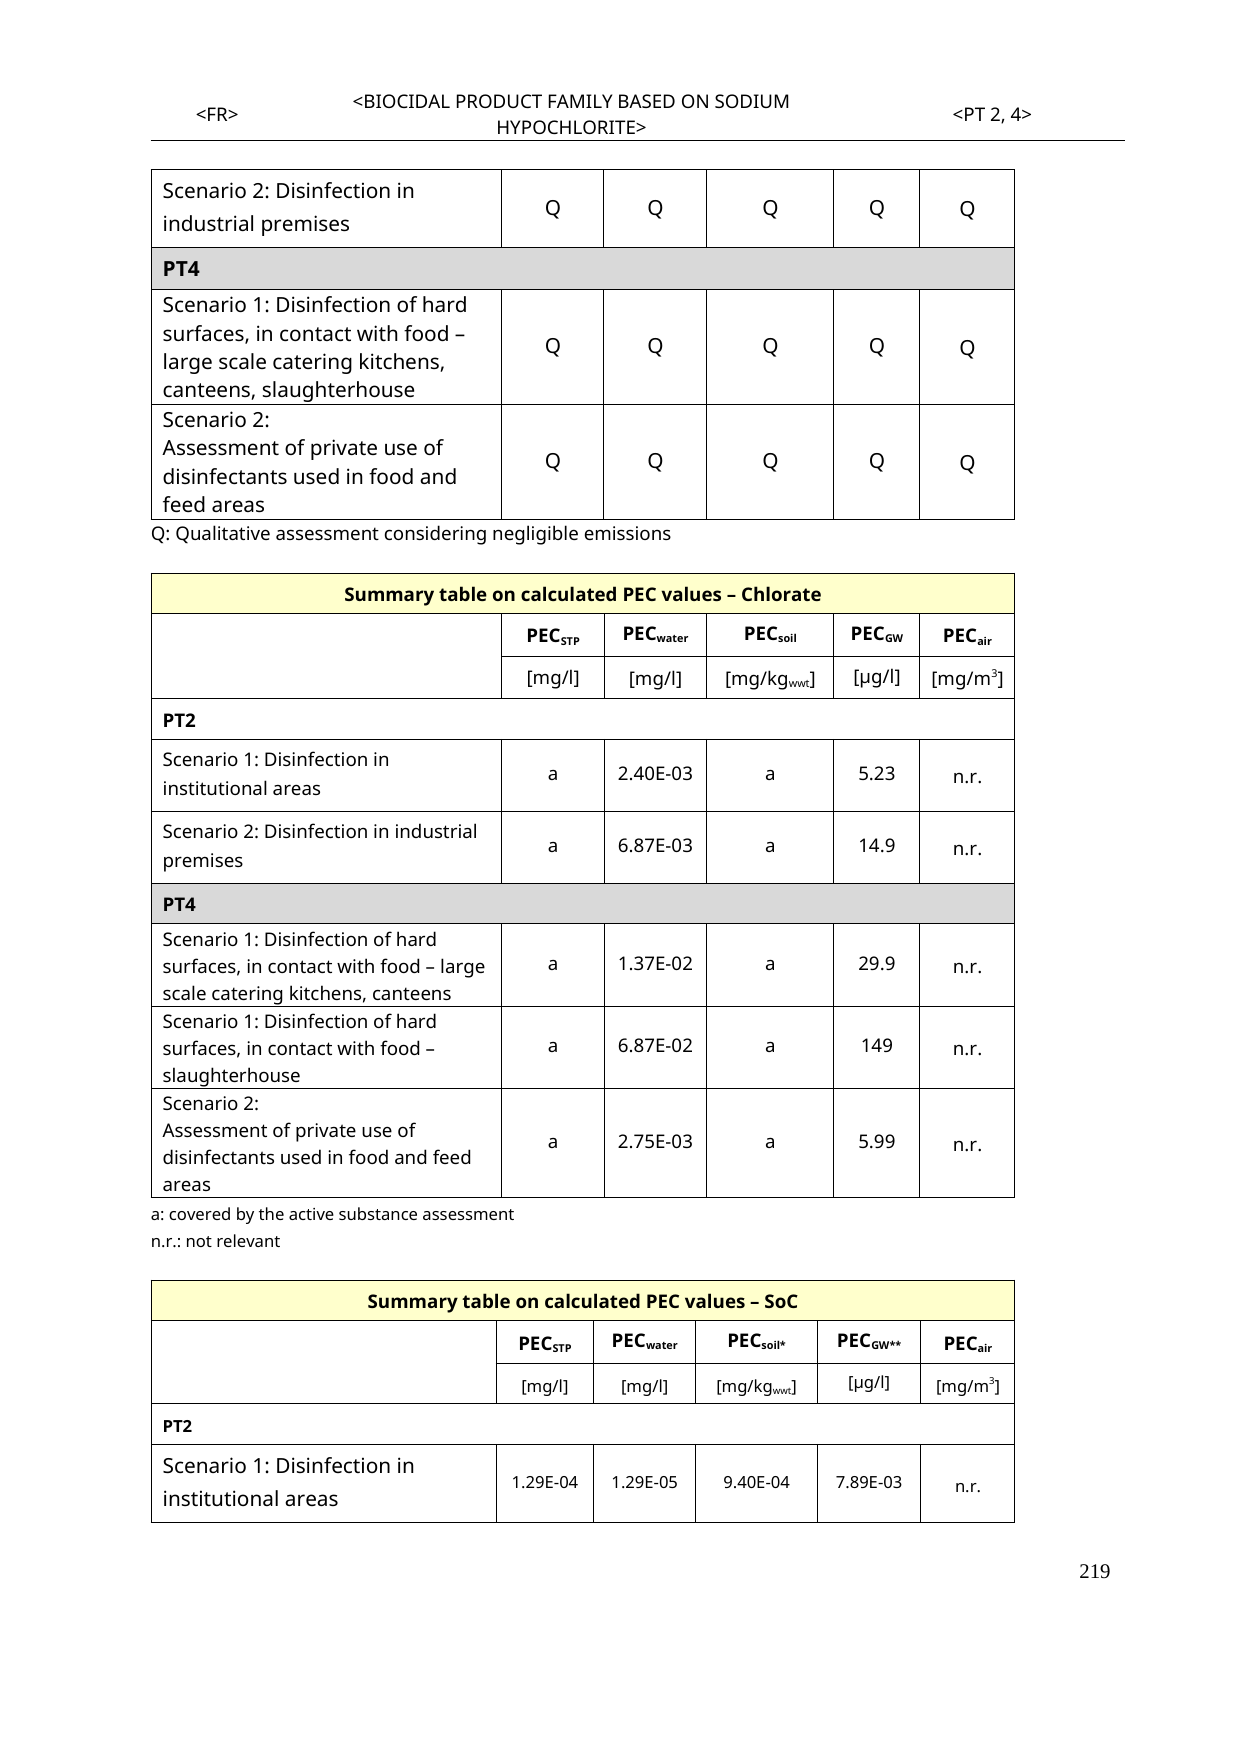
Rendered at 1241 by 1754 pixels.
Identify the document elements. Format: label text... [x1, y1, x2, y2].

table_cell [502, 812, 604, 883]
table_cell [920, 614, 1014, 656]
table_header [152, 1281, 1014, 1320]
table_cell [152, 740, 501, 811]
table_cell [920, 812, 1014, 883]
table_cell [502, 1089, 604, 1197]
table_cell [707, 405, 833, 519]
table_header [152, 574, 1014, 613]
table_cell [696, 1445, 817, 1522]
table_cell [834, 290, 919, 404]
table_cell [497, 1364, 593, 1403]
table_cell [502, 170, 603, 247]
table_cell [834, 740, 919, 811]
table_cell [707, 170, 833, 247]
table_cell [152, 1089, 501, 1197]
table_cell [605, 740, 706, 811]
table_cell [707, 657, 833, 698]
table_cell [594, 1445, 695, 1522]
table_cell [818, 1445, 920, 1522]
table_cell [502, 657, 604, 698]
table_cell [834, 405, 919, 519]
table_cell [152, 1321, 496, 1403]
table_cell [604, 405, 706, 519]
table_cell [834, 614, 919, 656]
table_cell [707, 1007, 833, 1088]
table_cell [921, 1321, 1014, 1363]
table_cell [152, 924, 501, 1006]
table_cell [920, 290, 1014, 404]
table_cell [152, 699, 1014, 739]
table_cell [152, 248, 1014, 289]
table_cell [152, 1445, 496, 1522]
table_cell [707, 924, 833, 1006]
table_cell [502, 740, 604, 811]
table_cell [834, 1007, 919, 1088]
text Q: Qualitative assessment considering negligible emissions [151, 520, 1110, 545]
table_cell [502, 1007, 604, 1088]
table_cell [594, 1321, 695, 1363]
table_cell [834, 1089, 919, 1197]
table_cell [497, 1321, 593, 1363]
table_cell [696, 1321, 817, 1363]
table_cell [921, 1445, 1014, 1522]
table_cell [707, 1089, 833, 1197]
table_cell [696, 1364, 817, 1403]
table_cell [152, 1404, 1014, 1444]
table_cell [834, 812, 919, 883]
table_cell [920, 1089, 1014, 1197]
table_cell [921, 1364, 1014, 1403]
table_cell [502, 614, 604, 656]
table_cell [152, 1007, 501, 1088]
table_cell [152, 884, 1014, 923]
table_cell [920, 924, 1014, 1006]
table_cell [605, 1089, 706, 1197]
text n.r.: not relevant [151, 1225, 1110, 1252]
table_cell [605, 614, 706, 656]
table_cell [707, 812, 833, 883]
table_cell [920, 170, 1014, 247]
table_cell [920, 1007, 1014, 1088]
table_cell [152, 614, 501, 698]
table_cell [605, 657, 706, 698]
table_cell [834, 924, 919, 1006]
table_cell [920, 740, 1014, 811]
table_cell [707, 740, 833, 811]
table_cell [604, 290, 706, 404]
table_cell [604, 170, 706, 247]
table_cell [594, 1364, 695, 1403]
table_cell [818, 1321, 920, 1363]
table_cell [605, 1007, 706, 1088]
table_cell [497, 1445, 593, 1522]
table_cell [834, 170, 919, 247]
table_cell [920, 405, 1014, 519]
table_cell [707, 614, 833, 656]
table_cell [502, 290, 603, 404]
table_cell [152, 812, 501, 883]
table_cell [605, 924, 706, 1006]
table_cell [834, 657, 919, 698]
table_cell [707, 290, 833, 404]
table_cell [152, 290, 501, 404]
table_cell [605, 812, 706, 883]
text a: covered by the active substance assessment [151, 1198, 1110, 1225]
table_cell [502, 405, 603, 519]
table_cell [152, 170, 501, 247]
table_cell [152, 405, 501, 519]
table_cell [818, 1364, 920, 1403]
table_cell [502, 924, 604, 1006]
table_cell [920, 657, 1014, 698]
